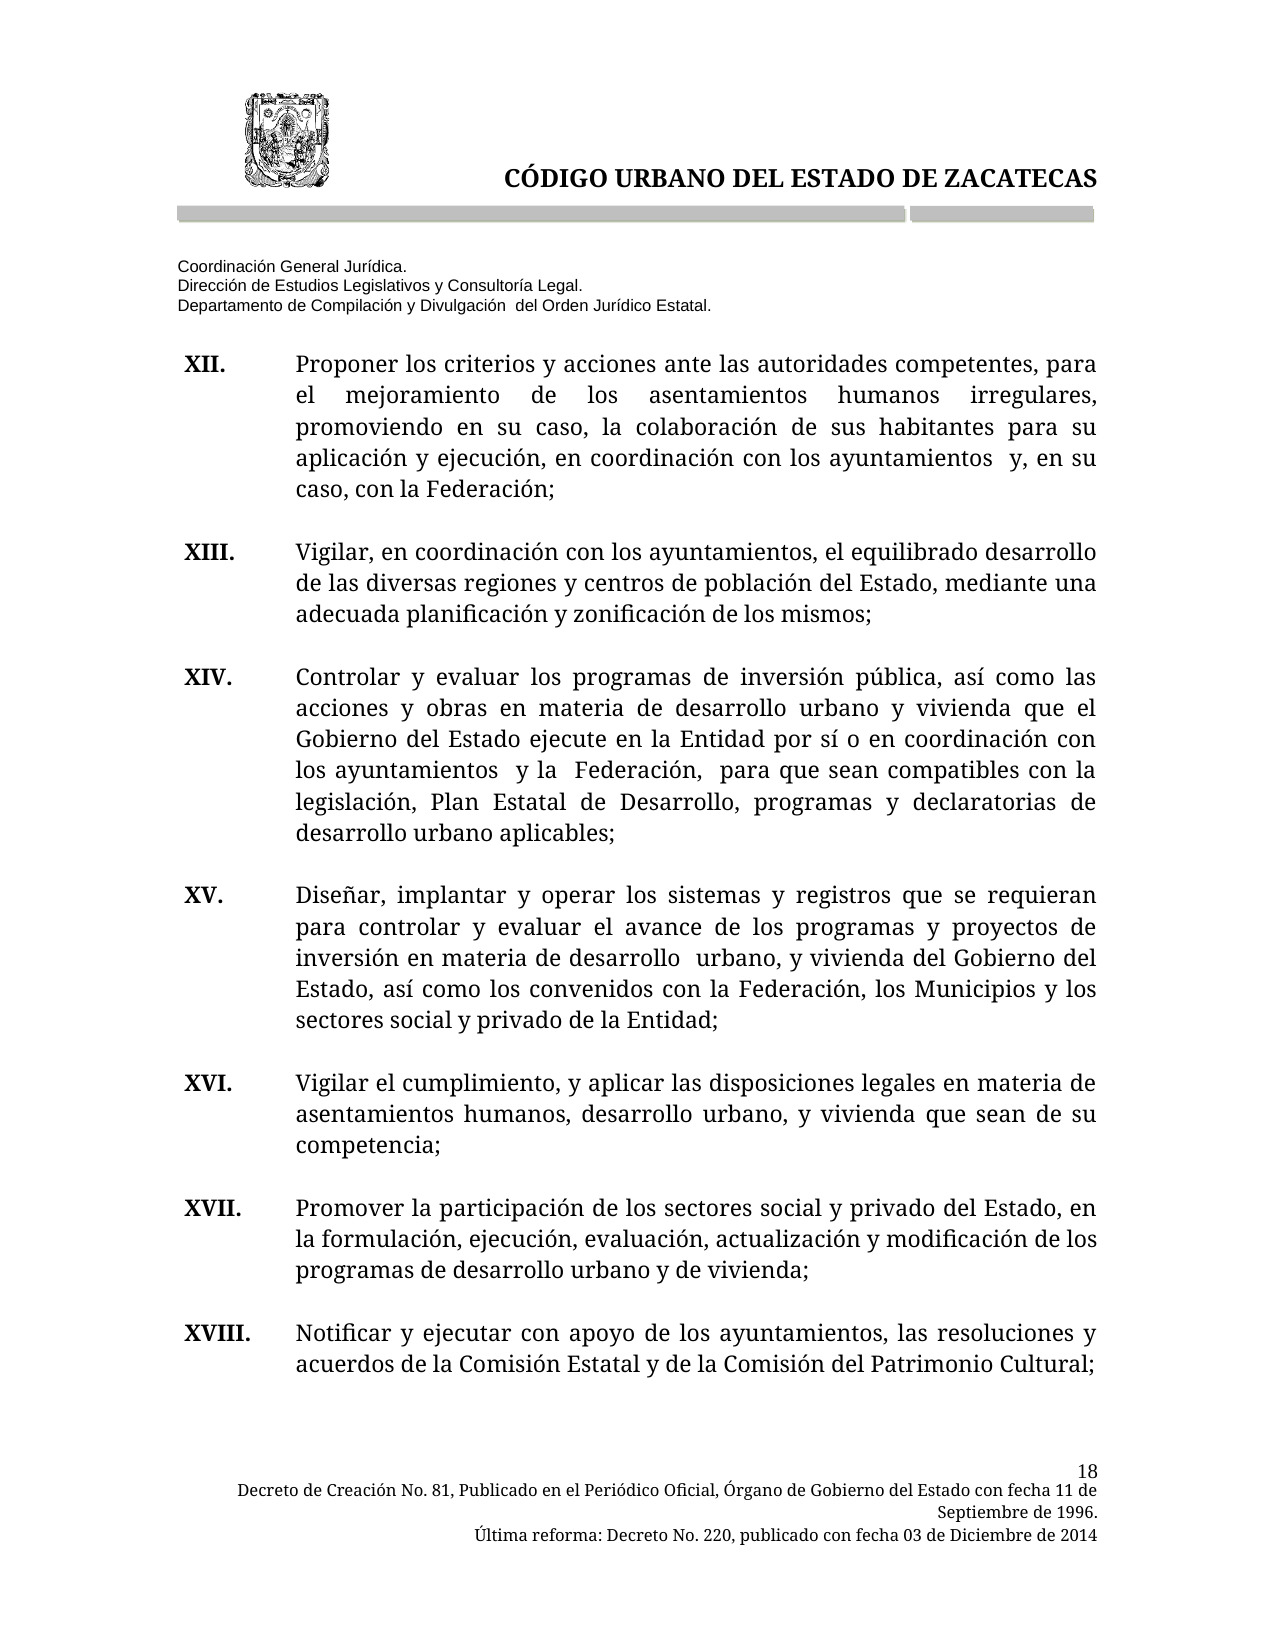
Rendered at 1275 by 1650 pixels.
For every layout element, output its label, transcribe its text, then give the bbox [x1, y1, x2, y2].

list Notificar y ejecutar con apoyo de los ayuntamientos, las resoluciones y acuerdos de y de del Patrimonio Cultural; [184, 1317, 1098, 1379]
list Vigilar, en coordinación con los ayuntamientos, el equilibrado desarrollo de las diversas regiones y centros de población del Estado, mediante una adecuada planificación y zonificación de los mismos; [184, 536, 1098, 629]
list Diseñar, implantar y operar los sistemas y registros que se requieran para controlar y evaluar el avance de los programas y proyectos de inversión en materia de desarrollo urbano, y vivienda del Gobierno del Estado, así como los convenidos con , los Municipios y los sectores social y privado de ; [184, 879, 1098, 1036]
list Vigilar el cumplimiento, y aplicar las disposiciones legales en materia de asentamientos humanos, desarrollo urbano, y vivienda que sean de su competencia; [184, 1067, 1098, 1161]
list Promover la participación de los sectores social y privado del Estado, en la formulación, ejecución, evaluación, actualización y modificación de los programas de desarrollo urbano y de vivienda; [184, 1192, 1098, 1286]
picture [244, 92, 330, 188]
list Proponer los criterios y acciones ante las autoridades competentes, para el mejoramiento de los asentamientos humanos irregulares, promoviendo en su caso, la colaboración de sus habitantes para su aplicación y ejecución, en coordinación con los ayuntamientos y, en su caso, con ; [184, 348, 1098, 504]
list Controlar y evaluar los programas de inversión pública, así como las acciones y obras en materia de desarrollo urbano y vivienda que el Gobierno del Estado ejecute en por sí o en coordinación con los ayuntamientos y la Federación, para que sean compatibles con la legislación, Plan Estatal de Desarrollo, programas y declaratorias de desarrollo urbano aplicables; [184, 661, 1098, 848]
